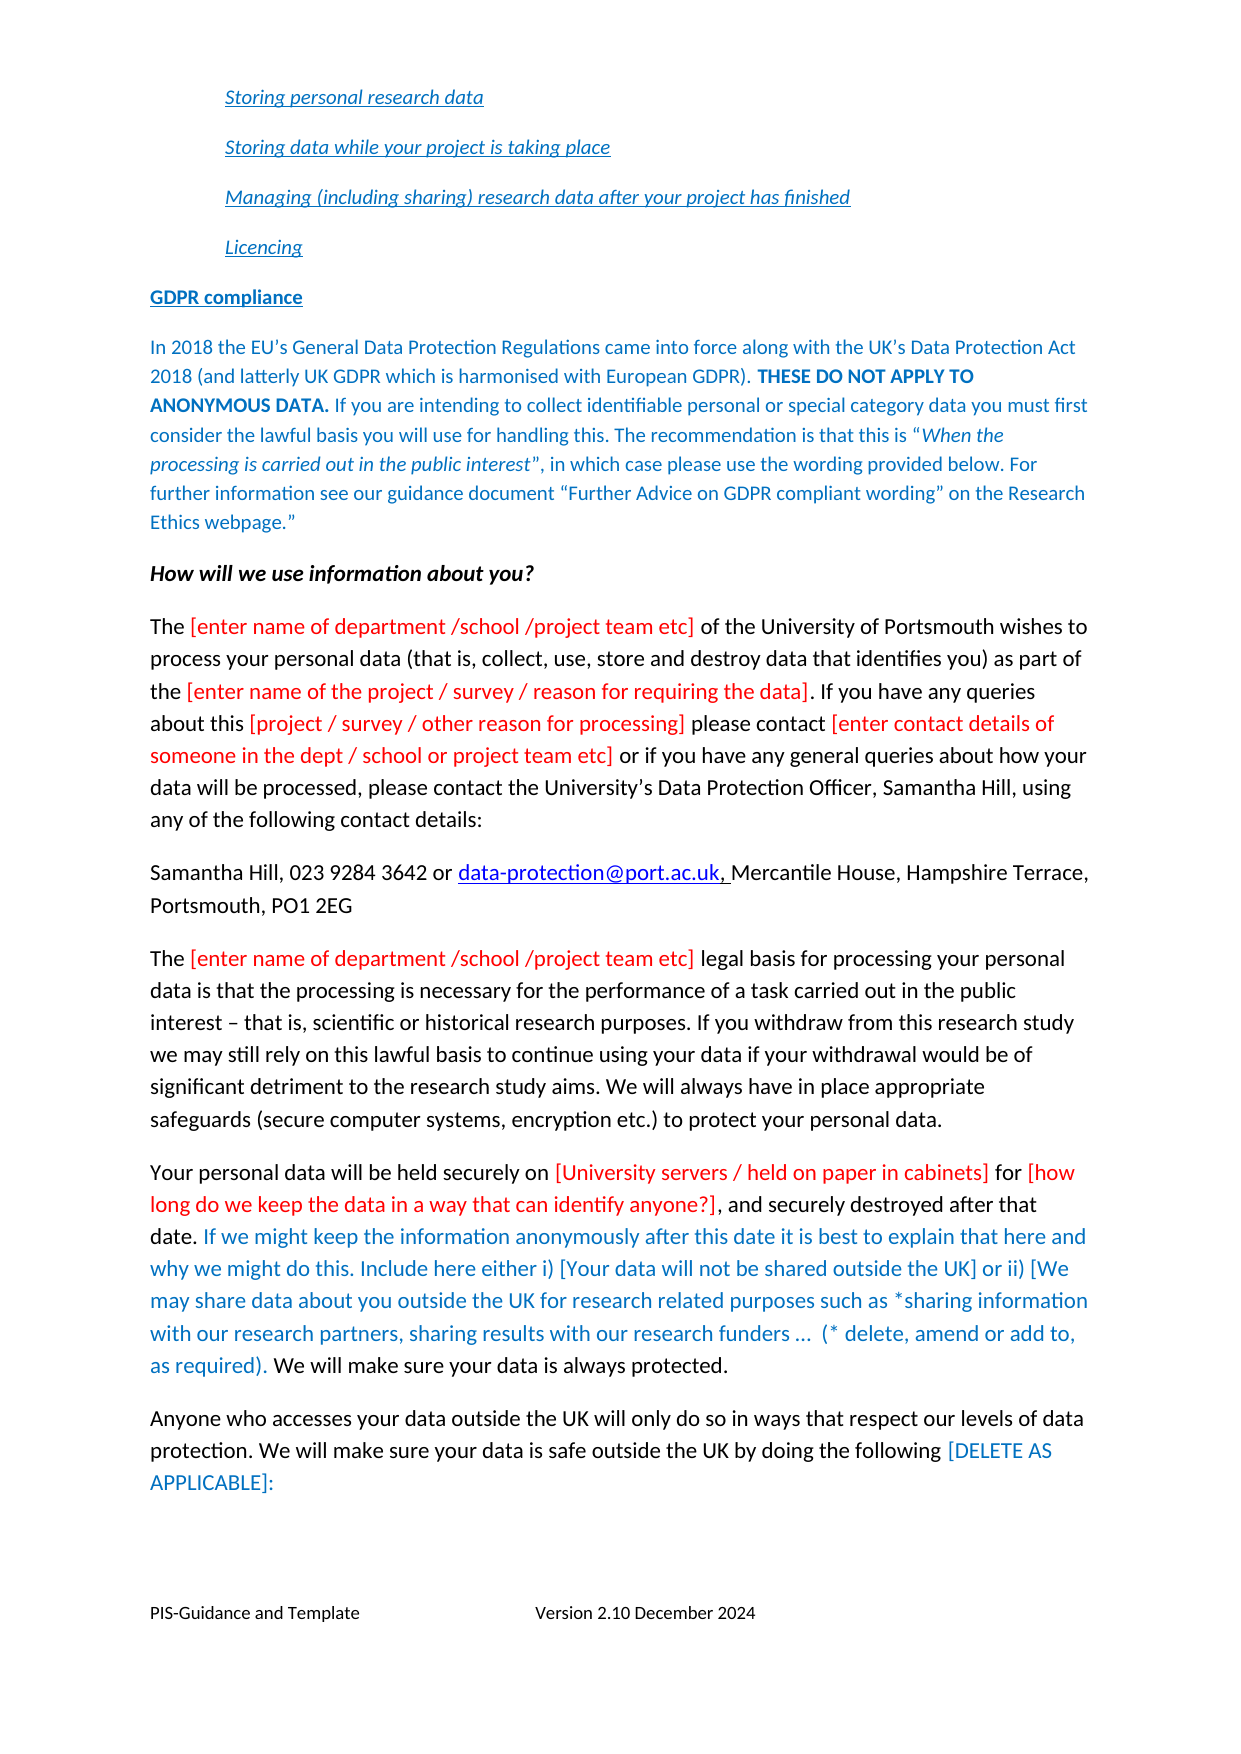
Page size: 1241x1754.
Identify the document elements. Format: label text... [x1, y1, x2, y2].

text The [enter name of department /school /project team etc] legal basis for processing your personal data is that the processing is necessary for the performance of a task carried out in the public interest – that is, scientific or historical research purposes. If you withdraw from this research study we may still rely on this lawful basis to continue using your data if your withdrawal would be of significant detriment to the research study aims. We will always have in place appropriate safeguards (secure computer systems, encryption etc.) to protect your personal data. [150, 944, 1090, 1133]
text Managing (including sharing) research data after your project has finished [225, 184, 1090, 210]
text Anyone who accesses your data outside the UK will only do so in ways that respect our levels of data protection. We will make sure your data is safe outside the UK by doing the following [DELETE AS APPLICABLE]: [150, 1404, 1090, 1496]
text In 2018 the EU’s General Data Protection Regulations came into force along with the UK’s Data Protection Act 2018 (and latterly UK GDPR which is harmonised with European GDPR). THESE DO NOT APPLY TO ANONYMOUS DATA. If you are intending to collect identifiable personal or special category data you must first consider the lawful basis you will use for handling this. The recommendation is that this is “When the processing is carried out in the public interest”, in which case please use the wording provided below. For further information see our guidance document “Further Advice on GDPR compliant wording” on the Research Ethics webpage.” [150, 334, 1090, 535]
text The [enter name of department /school /project team etc] of the University of Portsmouth wishes to process your personal data (that is, collect, use, store and destroy data that identifies you) as part of the [enter name of the project / survey / reason for requiring the data]. If you have any queries about this [project / survey / other reason for processing] please contact [enter contact details of someone in the dept / school or project team etc] or if you have any general queries about how your data will be processed, please contact the University’s Data Protection Officer, Samantha Hill, using any of the following contact details: [150, 612, 1090, 833]
text Samantha Hill, 023 9284 3642 or data-protection@port.ac.uk, Mercantile House, Hampshire Terrace, Portsmouth, PO1 2EG [150, 858, 1090, 919]
text Licencing [150, 234, 1090, 260]
text Storing personal research data [225, 84, 1090, 110]
text Your personal data will be held securely on [University servers / held on paper in cabinets] for [how long do we keep the data in a way that can identify anyone?], and securely destroyed after that date. If we might keep the information anonymously after this date it is best to explain that here and why we might do this. Include here either i) [Your data will not be shared outside the UK] or ii) [We may share data about you outside the UK for research related purposes such as *sharing information with our research partners, sharing results with our research funders … (* delete, amend or add to, as required). We will make sure your data is always protected. [150, 1158, 1090, 1379]
text How will we use information about you? [150, 559, 1090, 587]
text Storing data while your project is taking place [225, 134, 1090, 160]
text GDPR compliance [150, 284, 1090, 310]
